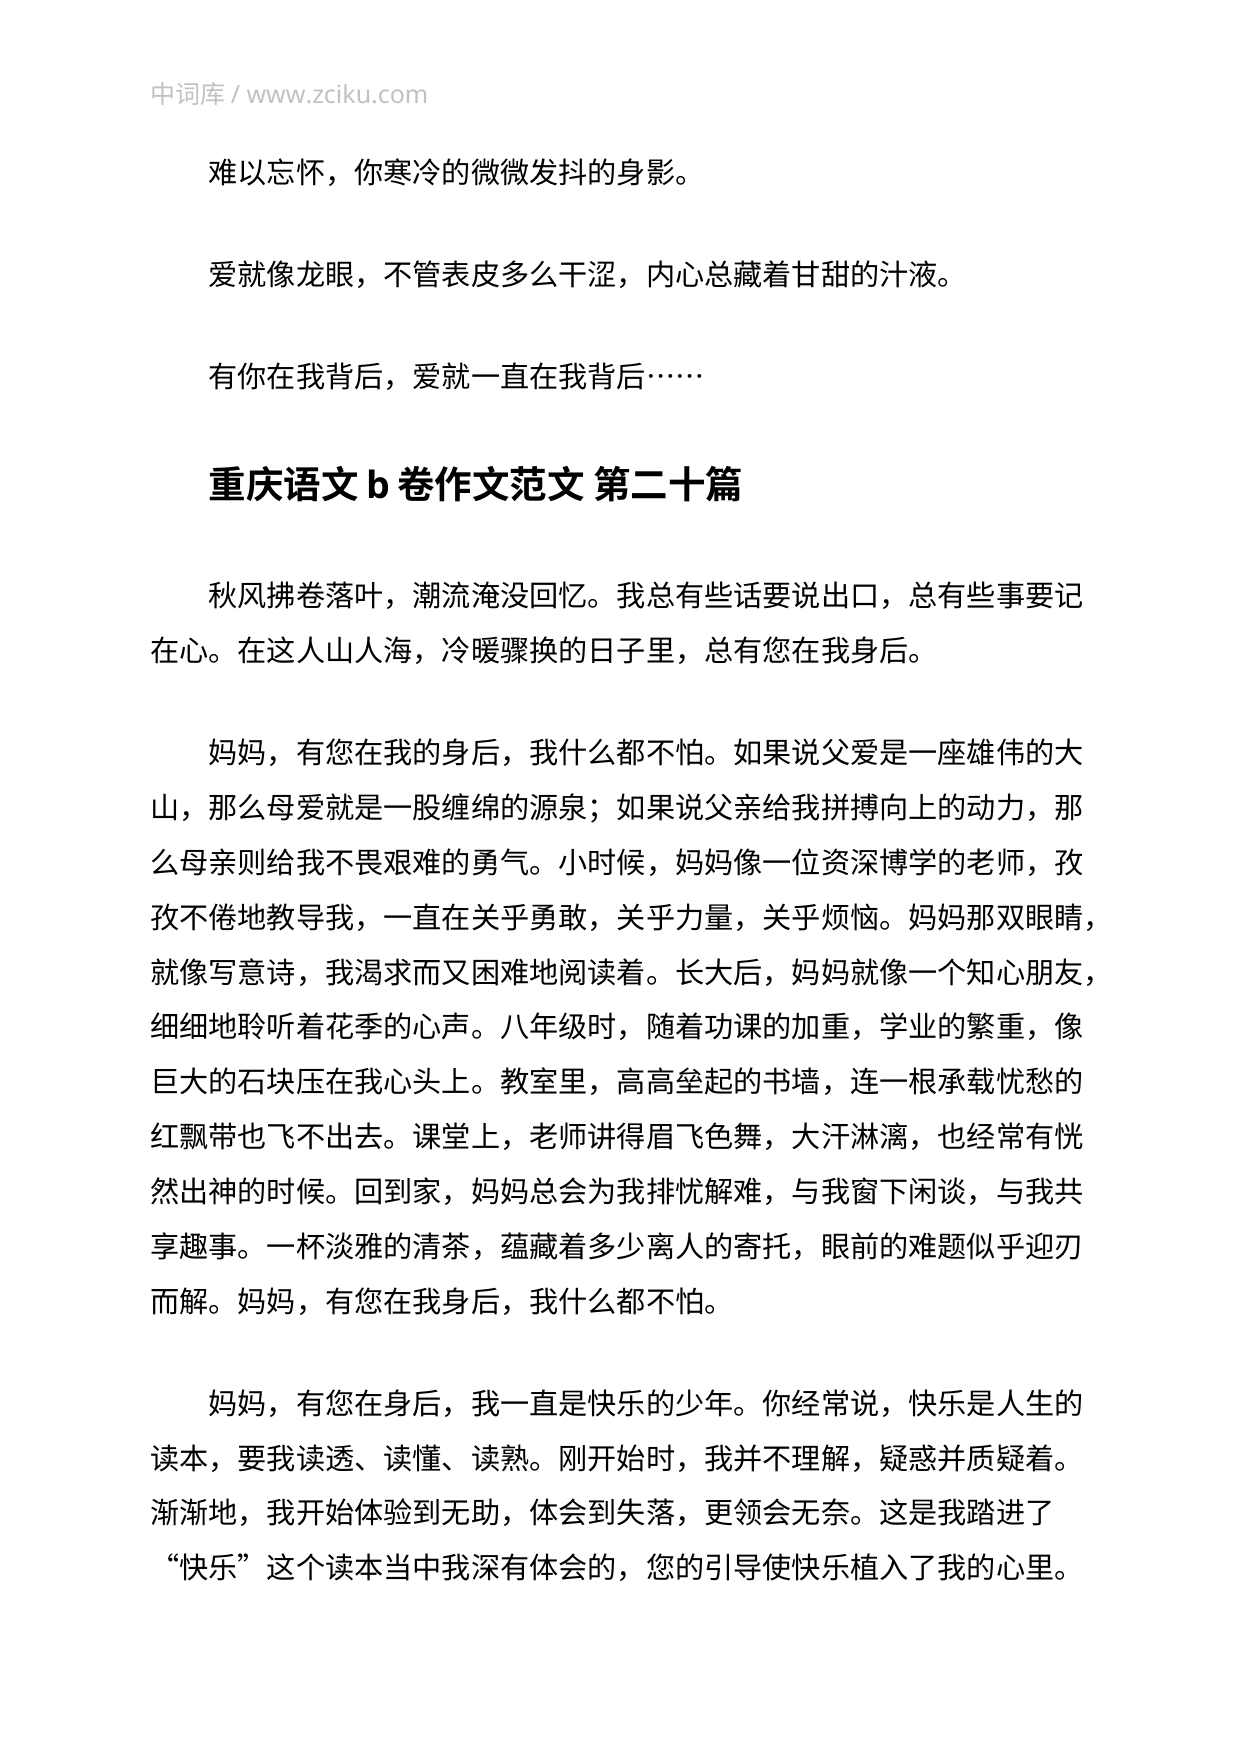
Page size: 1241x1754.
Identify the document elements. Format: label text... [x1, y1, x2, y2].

text 重庆语文b卷作文范文 第二十篇 [150, 455, 1090, 510]
text 妈妈，有您在我的身后，我什么都不怕。如果说父爱是一座雄伟的大山，那么母爱就是一股缠绵的源泉；如果说父亲给我拼搏向上的动力，那么母亲则给我不畏艰难的勇气。小时候，妈妈像一位资深博学的老师，孜孜不倦地教导我，一直在关乎勇敢，关乎力量，关乎烦恼。妈妈那双眼睛，就像写意诗，我渴求而又困难地阅读着。长大后，妈妈就像一个知心朋友，细细地聆听着花季的心声。八年级时，随着功课的加重，学业的繁重，像巨大的石块压在我心头上。教室里，高高垒起的书墙，连一根承载忧愁的红飘带也飞不出去。课堂上，老师讲得眉飞色舞，大汗淋漓，也经常有恍然出神的时候。回到家，妈妈总会为我排忧解难，与我窗下闲谈，与我共享趣事。一杯淡雅的清茶，蕴藏着多少离人的寄托，眼前的难题似乎迎刃而解。妈妈，有您在我身后，我什么都不怕。 [150, 729, 1090, 1321]
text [150, 1380, 1090, 1587]
text 难以忘怀，你寒冷的微微发抖的身影。 [150, 150, 1090, 192]
text 秋风拂卷落叶，潮流淹没回忆。我总有些话要说出口，总有些事要记在心。在这人山人海，冷暖骤换的日子里，总有您在我身后。 [150, 573, 1090, 670]
text 有你在我背后，爱就一直在我背后…… [150, 353, 1090, 396]
text 爱就像龙眼，不管表皮多么干涩，内心总藏着甘甜的汁液。 [150, 252, 1090, 294]
